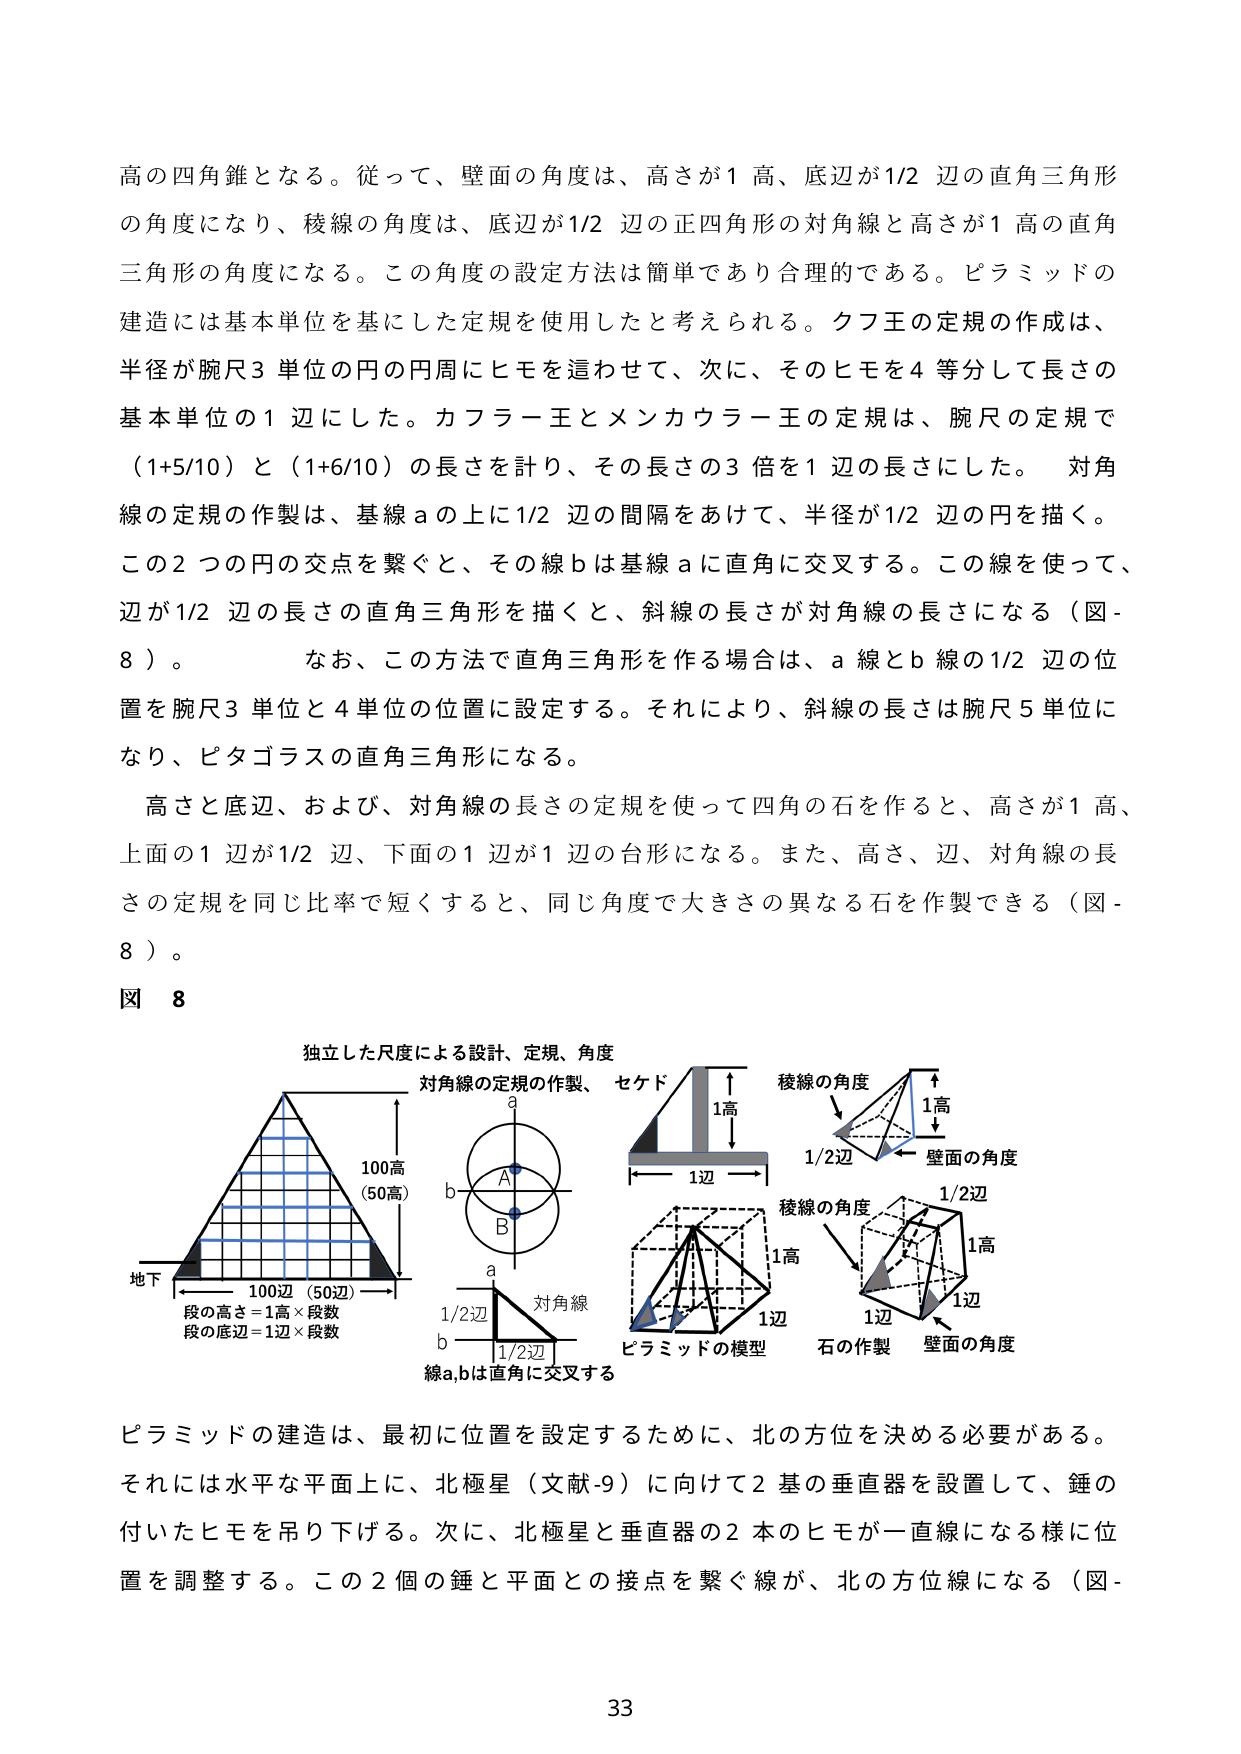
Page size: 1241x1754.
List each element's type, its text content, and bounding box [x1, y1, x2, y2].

text 高さと底辺、および、対角線の長さの定規を使って四角の石を作ると、高さが1高、上面の1辺が1/2 辺、下面の1辺が1辺の台形になる。また、高さ、辺、対角線の長さの定規を同じ比率で短くすると、同じ角度で大きさの異なる石を作製できる（図-8）。 [119, 780, 1121, 974]
text 図 8 [119, 974, 1121, 1022]
picture [119, 1036, 1042, 1396]
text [119, 150, 1121, 780]
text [119, 1410, 1121, 1603]
